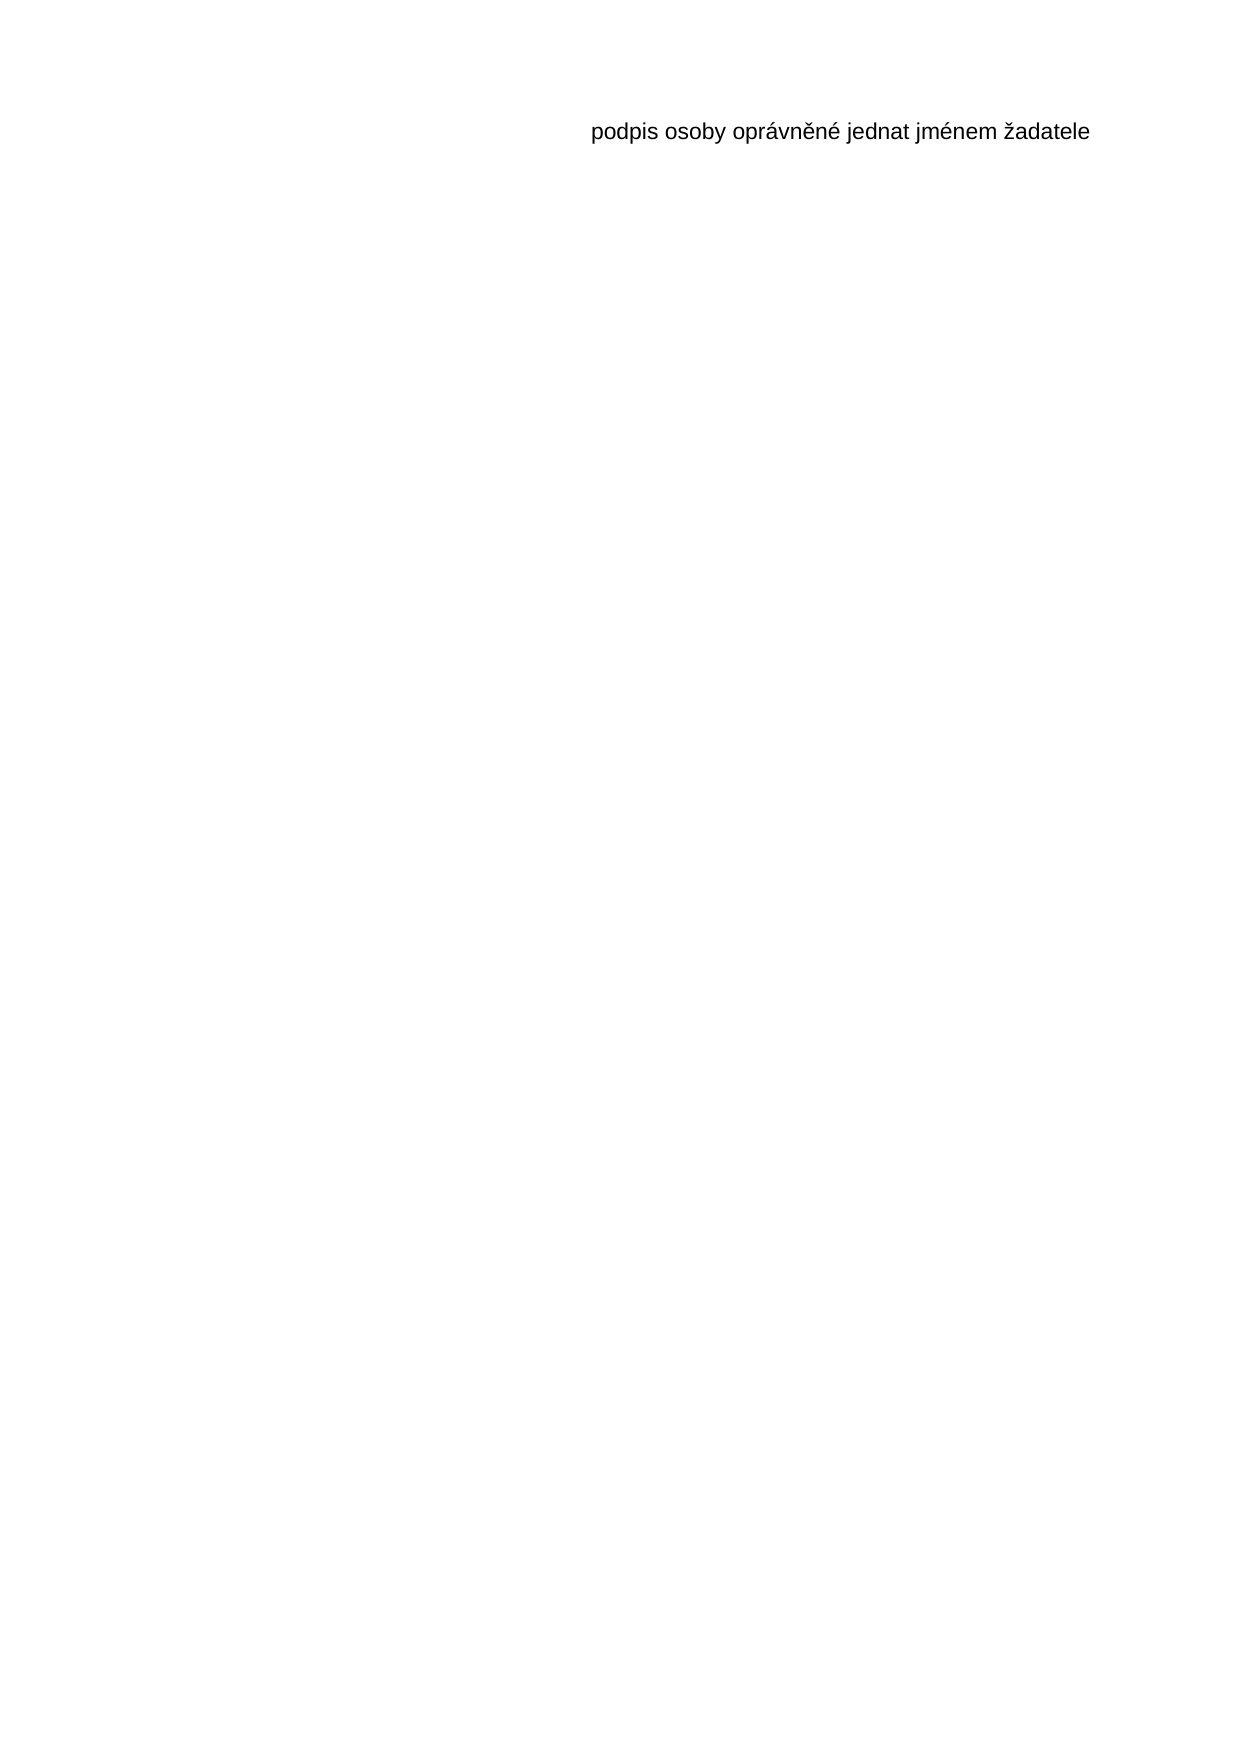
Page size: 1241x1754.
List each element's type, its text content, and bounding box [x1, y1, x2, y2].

text podpis osoby oprávněné jednat jménem žadatele [88, 118, 1093, 144]
